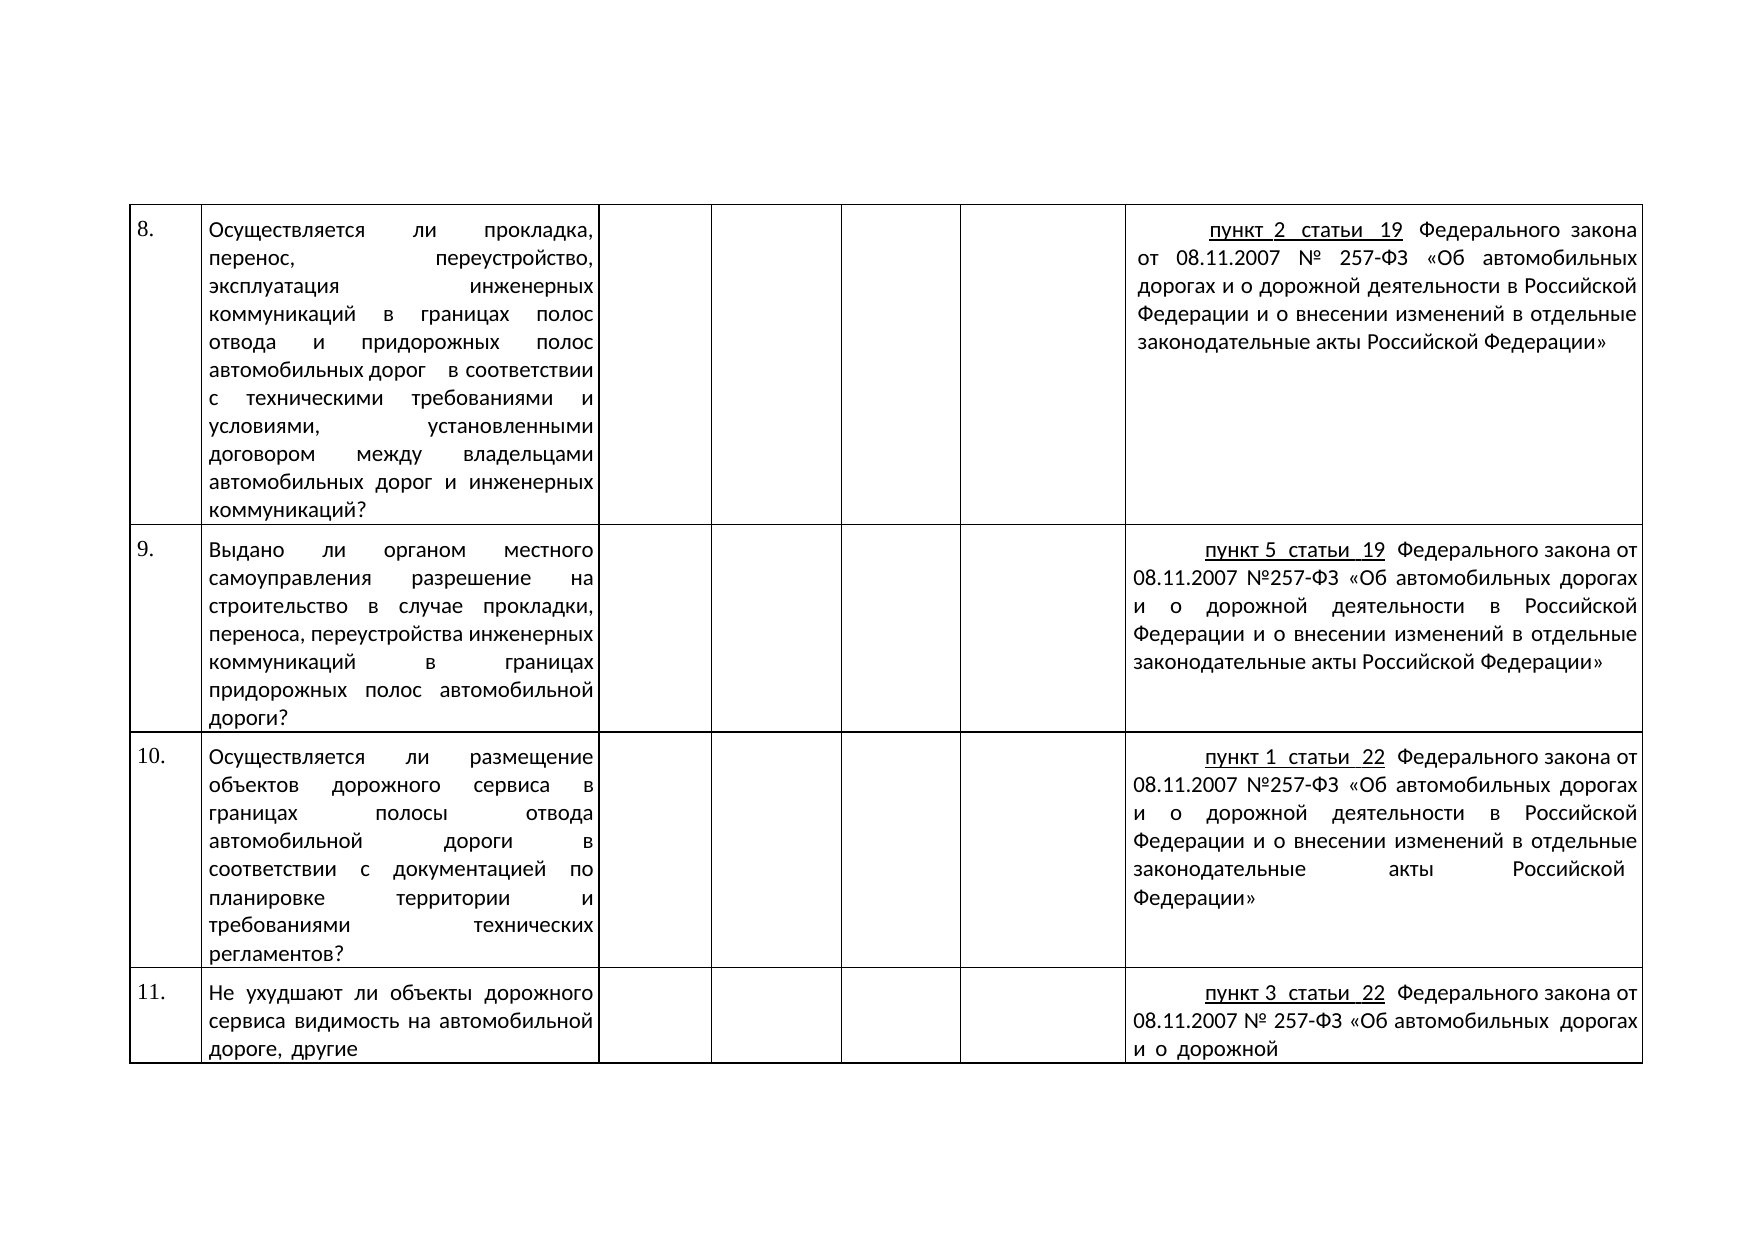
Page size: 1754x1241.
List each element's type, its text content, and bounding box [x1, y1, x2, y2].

table_cell пункт 1 статьи 22 Федерального закона от 08.11.2007 №257-ФЗ «Об автомобильных дорогах и о дорожной деятельности в Российской Федерации и о внесении изменений в отдельные законодательные акты Российской Федерации» [1126, 733, 1642, 967]
table_header 8. [131, 205, 201, 523]
table_cell 9. [131, 525, 201, 731]
table_header [600, 205, 711, 523]
table_cell 11. [131, 968, 201, 1062]
table_cell [600, 968, 711, 1062]
table_cell [961, 968, 1125, 1062]
table_cell [842, 733, 960, 967]
table_header [961, 205, 1125, 523]
table_cell [712, 525, 841, 731]
table_header пункт 2 статьи 19 Федерального закона от 08.11.2007 № 257-ФЗ «Об автомобильных дорогах и о дорожной деятельности в Российской Федерации и о внесении изменений в отдельные законодательные акты Российской Федерации» [1126, 205, 1642, 523]
table_cell Выдано ли органом местного самоуправления разрешение на строительство в случае прокладки, переноса, переустройства инженерных коммуникаций в границах придорожных полос автомобильной дороги? [202, 525, 598, 731]
table_cell [842, 968, 960, 1062]
table_cell Не ухудшают ли объекты дорожного сервиса видимость на автомобильной дороге, другие [202, 968, 598, 1062]
table_header Осуществляется ли прокладка, перенос, переустройство, эксплуатация инженерных коммуникаций в границах полос отвода и придорожных полос автомобильных дорог в соответствии с техническими требованиями и условиями, установленными договором между владельцами автомобильных дорог и инженерных коммуникаций? [202, 205, 598, 523]
table_cell [961, 733, 1125, 967]
table_header [842, 205, 960, 523]
table_cell Осуществляется ли размещение объектов дорожного сервиса в границах полосы отвода автомобильной дороги в соответствии с документацией по планировке территории и требованиями технических регламентов? [202, 733, 598, 967]
table_cell [600, 525, 711, 731]
table_cell [600, 733, 711, 967]
table_cell [842, 525, 960, 731]
table_cell пункт 5 статьи 19 Федерального закона от 08.11.2007 №257-ФЗ «Об автомобильных дорогах и о дорожной деятельности в Российской Федерации и о внесении изменений в отдельные законодательные акты Российской Федерации» [1126, 525, 1642, 731]
table_cell [712, 968, 841, 1062]
table_cell [712, 733, 841, 967]
table_cell [961, 525, 1125, 731]
table_header [712, 205, 841, 523]
table_cell пункт 3 статьи 22 Федерального закона от 08.11.2007 № 257-ФЗ «Об автомобильных дорогах и о дорожной [1126, 968, 1642, 1062]
table_cell 10. [131, 733, 201, 967]
